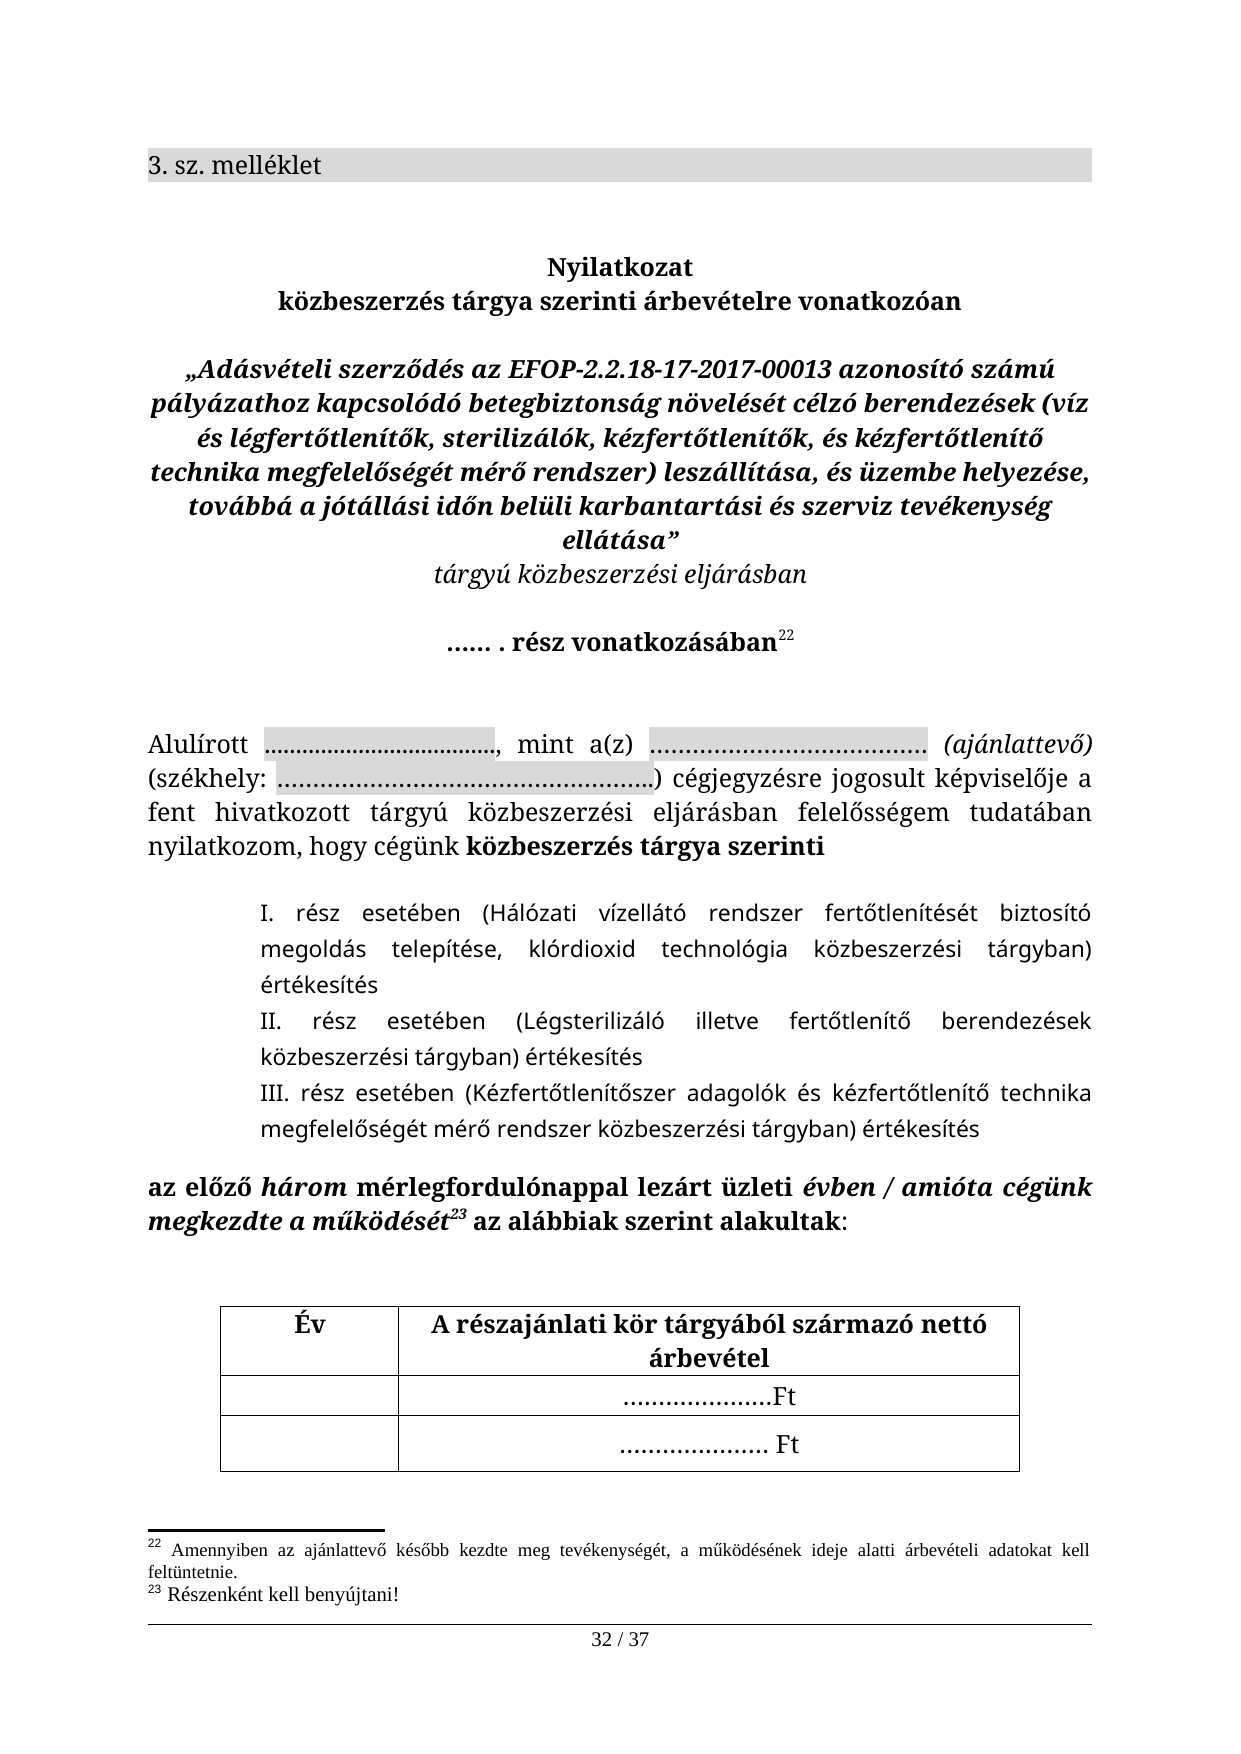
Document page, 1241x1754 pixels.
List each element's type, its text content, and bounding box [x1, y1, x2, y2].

table_cell [221, 1376, 398, 1415]
text 3. sz. melléklet [148, 148, 1092, 182]
text az előző három mérlegfordulónappal lezárt üzleti évben / amióta cégünk megkezdte a működését az alábbiak szerint alakultak: [148, 1169, 1092, 1238]
list III. rész esetében (Kézfertőtlenítőszer adagolók és kézfertőtlenítő technika megfelelőségét mérő rendszer közbeszerzési tárgyban) értékesítés [260, 1077, 1092, 1144]
list II. rész esetében (Légsterilizáló illetve fertőtlenítő berendezések közbeszerzési tárgyban) értékesítés [260, 1005, 1092, 1072]
list I. rész esetében (Hálózati vízellátó rendszer fertőtlenítését biztosító megoldás telepítése, klórdioxid technológia közbeszerzési tárgyban) értékesítés [260, 897, 1092, 1000]
text Alulírott ....................................., mint a(z) ………………………………… (ajánlattevő) (székhely: ……………………………………………..) cégjegyzésre jogosult képviselője a fent hivatkozott tárgyú közbeszerzési eljárásban felelősségem tudatában nyilatkozom, hogy cégünk közbeszerzés tárgya szerinti [148, 727, 1092, 863]
table_cell [221, 1416, 398, 1471]
table_cell ………………… Ft [399, 1416, 1019, 1471]
text „Adásvételi szerződés az EFOP-2.2.18-17-2017-00013 azonosító számú pályázathoz kapcsolódó betegbiztonság növelését célzó berendezések (víz és légfertőtlenítők, sterilizálók, kézfertőtlenítők, és kézfertőtlenítő technika megfelelőségét mérő rendszer) leszállítása, és üzembe helyezése, továbbá a jótállási időn belüli karbantartási és szerviz tevékenység ellátása” [148, 352, 1092, 556]
text Nyilatkozat [148, 250, 1092, 284]
text tárgyú közbeszerzési eljárásban [148, 556, 1092, 591]
text …… . rész vonatkozásában [148, 624, 1092, 659]
table_header Év [221, 1307, 398, 1375]
text közbeszerzés tárgya szerinti árbevételre vonatkozóan [148, 284, 1092, 318]
table_cell …………………Ft [399, 1376, 1019, 1415]
table_header A részajánlati kör tárgyából származó nettó árbevétel [399, 1307, 1019, 1375]
